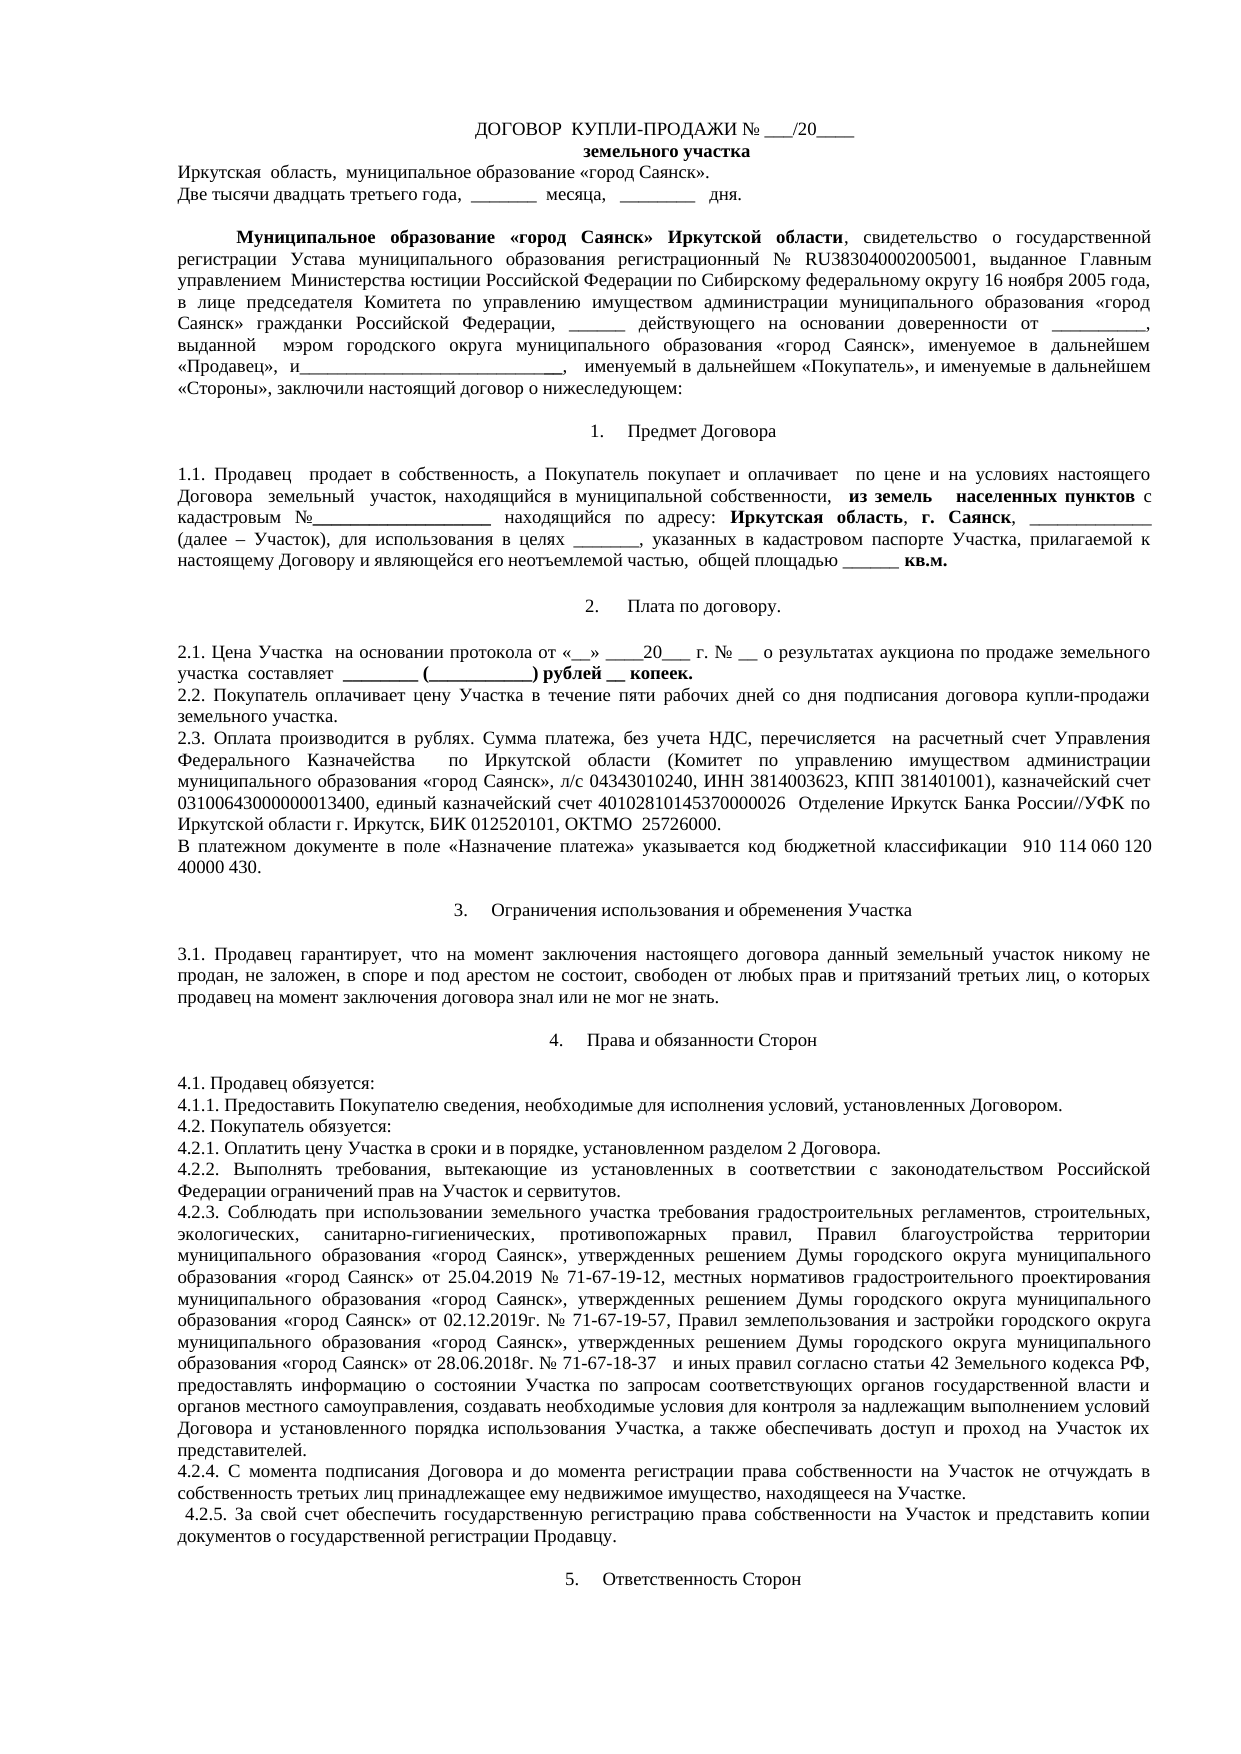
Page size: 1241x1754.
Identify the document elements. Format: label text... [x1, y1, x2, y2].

list Ограничения использования и обременения Участка [215, 899, 1152, 921]
text 4.2.5. За свой счет обеспечить государственную регистрацию права собственности на Участок и представить копии документов о государственной регистрации Продавцу. [177, 1503, 1152, 1546]
text 2.3. Оплата производится в рублях. Сумма платежа, без учета НДС, перечисляется на расчетный счет Управления Федерального Казначейства по Иркутской области (Комитет по управлению имуществом администрации муниципального образования «город Саянск», л/с 04343010240, ИНН 3814003623, КПП 381401001), казначейский счет 03100643000000013400, единый казначейский счет 40102810145370000026 Отделение Иркутск Банка России//УФК по Иркутской области г. Иркутск, БИК 012520101, ОКТМО 25726000. [177, 727, 1152, 835]
text 3.1. Продавец гарантирует, что на момент заключения настоящего договора данный земельный участок никому не продан, не заложен, в споре и под арестом не состоит, свободен от любых прав и притязаний третьих лиц, о которых продавец на момент заключения договора знал или не мог не знать. [177, 942, 1152, 1007]
text Иркутская область, муниципальное образование «город Саянск». [177, 161, 1152, 183]
text 4.2.4. С момента подписания Договора и до момента регистрации права собственности на Участок не отчуждать в собственность третьих лиц принадлежащее ему недвижимое имущество, находящееся на Участке. [177, 1460, 1152, 1503]
list Права и обязанности Сторон [215, 1029, 1152, 1050]
text земельного участка [177, 140, 1152, 161]
list Предмет Договора [215, 420, 1152, 442]
text 4.2. Покупатель обязуется: [177, 1115, 1152, 1137]
list Ответственность Сторон [215, 1568, 1152, 1589]
text 4.1. Продавец обязуется: [177, 1072, 1152, 1093]
text 2.1. Цена Участка на основании протокола от «__» ____20___ г. № __ о результатах аукциона по продаже земельного участка составляет ________ (___________) рублей __ копеек. [177, 641, 1152, 684]
subtitle ДОГОВОР КУПЛИ-ПРОДАЖИ № ___/20____ [177, 118, 1152, 140]
text 2.2. Покупатель оплачивает цену Участка в течение пяти рабочих дней со дня подписания договора купли-продажи земельного участка. [177, 684, 1152, 727]
text 4.1.1. Предоставить Покупателю сведения, необходимые для исполнения условий, установленных Договором. [177, 1093, 1152, 1115]
list Плата по договору. [215, 595, 1152, 617]
text 4.2.1. Оплатить цену Участка в сроки и в порядке, установленном разделом 2 Договора. [177, 1137, 1152, 1158]
text 4.2.3. Соблюдать при использовании земельного участка требования градостроительных регламентов, строительных, экологических, санитарно-гигиенических, противопожарных правил, Правил благоустройства территории муниципального образования «город Саянск», утвержденных решением Думы городского округа муниципального образования «город Саянск» от 25.04.2019 № 71-67-19-12, местных нормативов градостроительного проектирования муниципального образования «город Саянск», утвержденных решением Думы городского округа муниципального образования «город Саянск» от 02.12.2019г. № 71-67-19-57, Правил землепользования и застройки городского округа муниципального образования «город Саянск», утвержденных решением Думы городского округа муниципального образования «город Саянск» от 28.06.2018г. № 71-67-18-37 и иных правил согласно статьи 42 Земельного кодекса РФ, предоставлять информацию о состоянии Участка по запросам соответствующих органов государственной власти и органов местного самоуправления, создавать необходимые условия для контроля за надлежащим выполнением условий Договора и установленного порядка использования Участка, а также обеспечивать доступ и проход на Участок их представителей. [177, 1201, 1152, 1460]
text В платежном документе в поле «Назначение платежа» указывается код бюджетной классификации 910 114 060 120 40000 430. [177, 835, 1152, 878]
text Две тысячи двадцать третьего года, _______ месяца, ________ дня. [177, 183, 1152, 204]
text Муниципальное образование «город Саянск» Иркутской области, свидетельство о государственной регистрации Устава муниципального образования регистрационный № RU383040002005001, выданное Главным управлением Министерства юстиции Российской Федерации по Сибирскому федеральному округу 16 ноября 2005 года, в лице председателя Комитета по управлению имуществом администрации муниципального образования «город Саянск» гражданки Российской Федерации, ______ действующего на основании доверенности от __________, выданной мэром городского округа муниципального образования «город Саянск», именуемое в дальнейшем «Продавец», и____________________________, именуемый в дальнейшем «Покупатель», и именуемые в дальнейшем «Стороны», заключили настоящий договор о нижеследующем: [177, 226, 1152, 398]
text 1.1. Продавец продает в собственность, а Покупатель покупает и оплачивает по цене и на условиях настоящего Договора земельный участок, находящийся в муниципальной собственности, из земель населенных пунктов с кадастровым №___________________ находящийся по адресу: Иркутская область, г. Саянск, _____________ (далее – Участок), для использования в целях _______, указанных в кадастровом паспорте Участка, прилагаемой к настоящему Договору и являющейся его неотъемлемой частью, общей площадью ______ кв.м. [177, 463, 1152, 571]
text 4.2.2. Выполнять требования, вытекающие из установленных в соответствии с законодательством Российской Федерации ограничений прав на Участок и сервитутов. [177, 1158, 1152, 1201]
